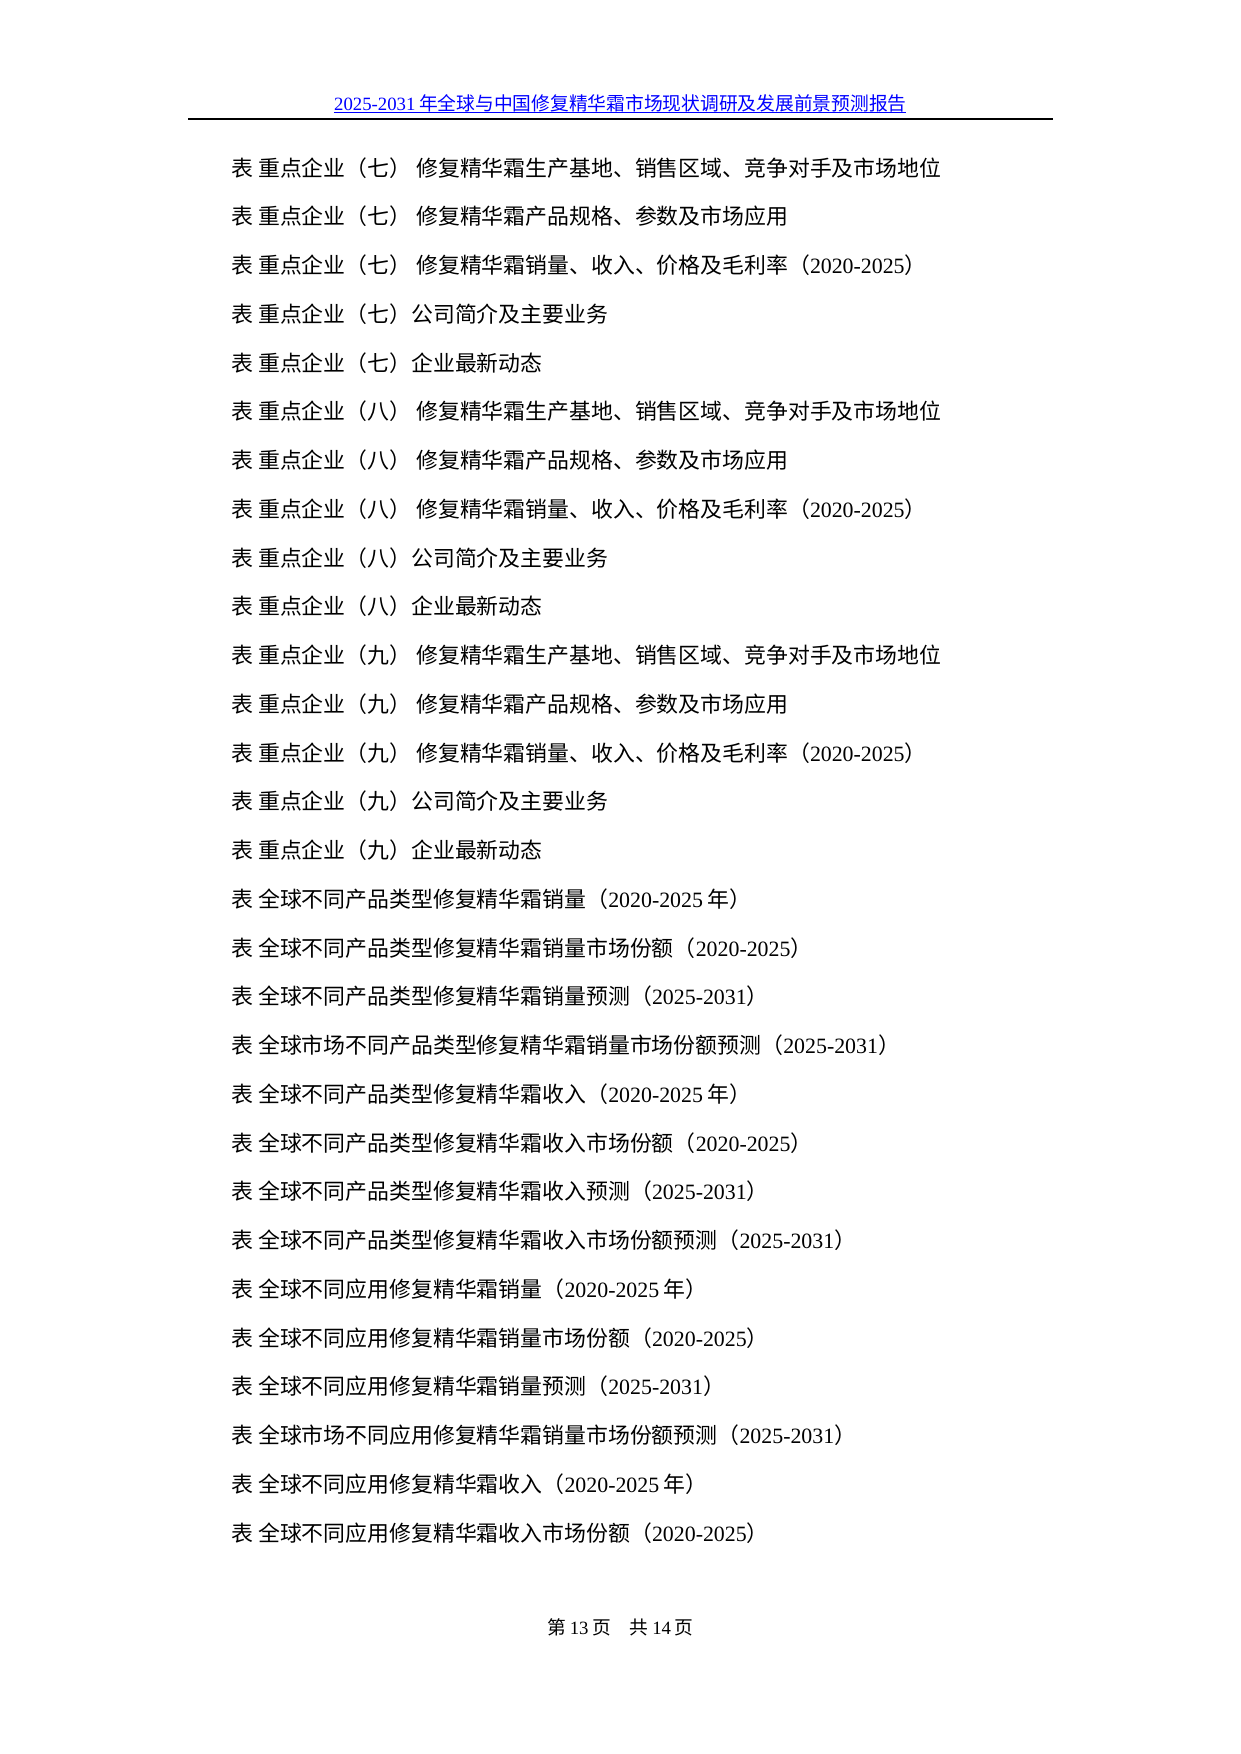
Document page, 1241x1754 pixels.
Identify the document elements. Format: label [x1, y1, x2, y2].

text [187, 150, 1053, 1548]
